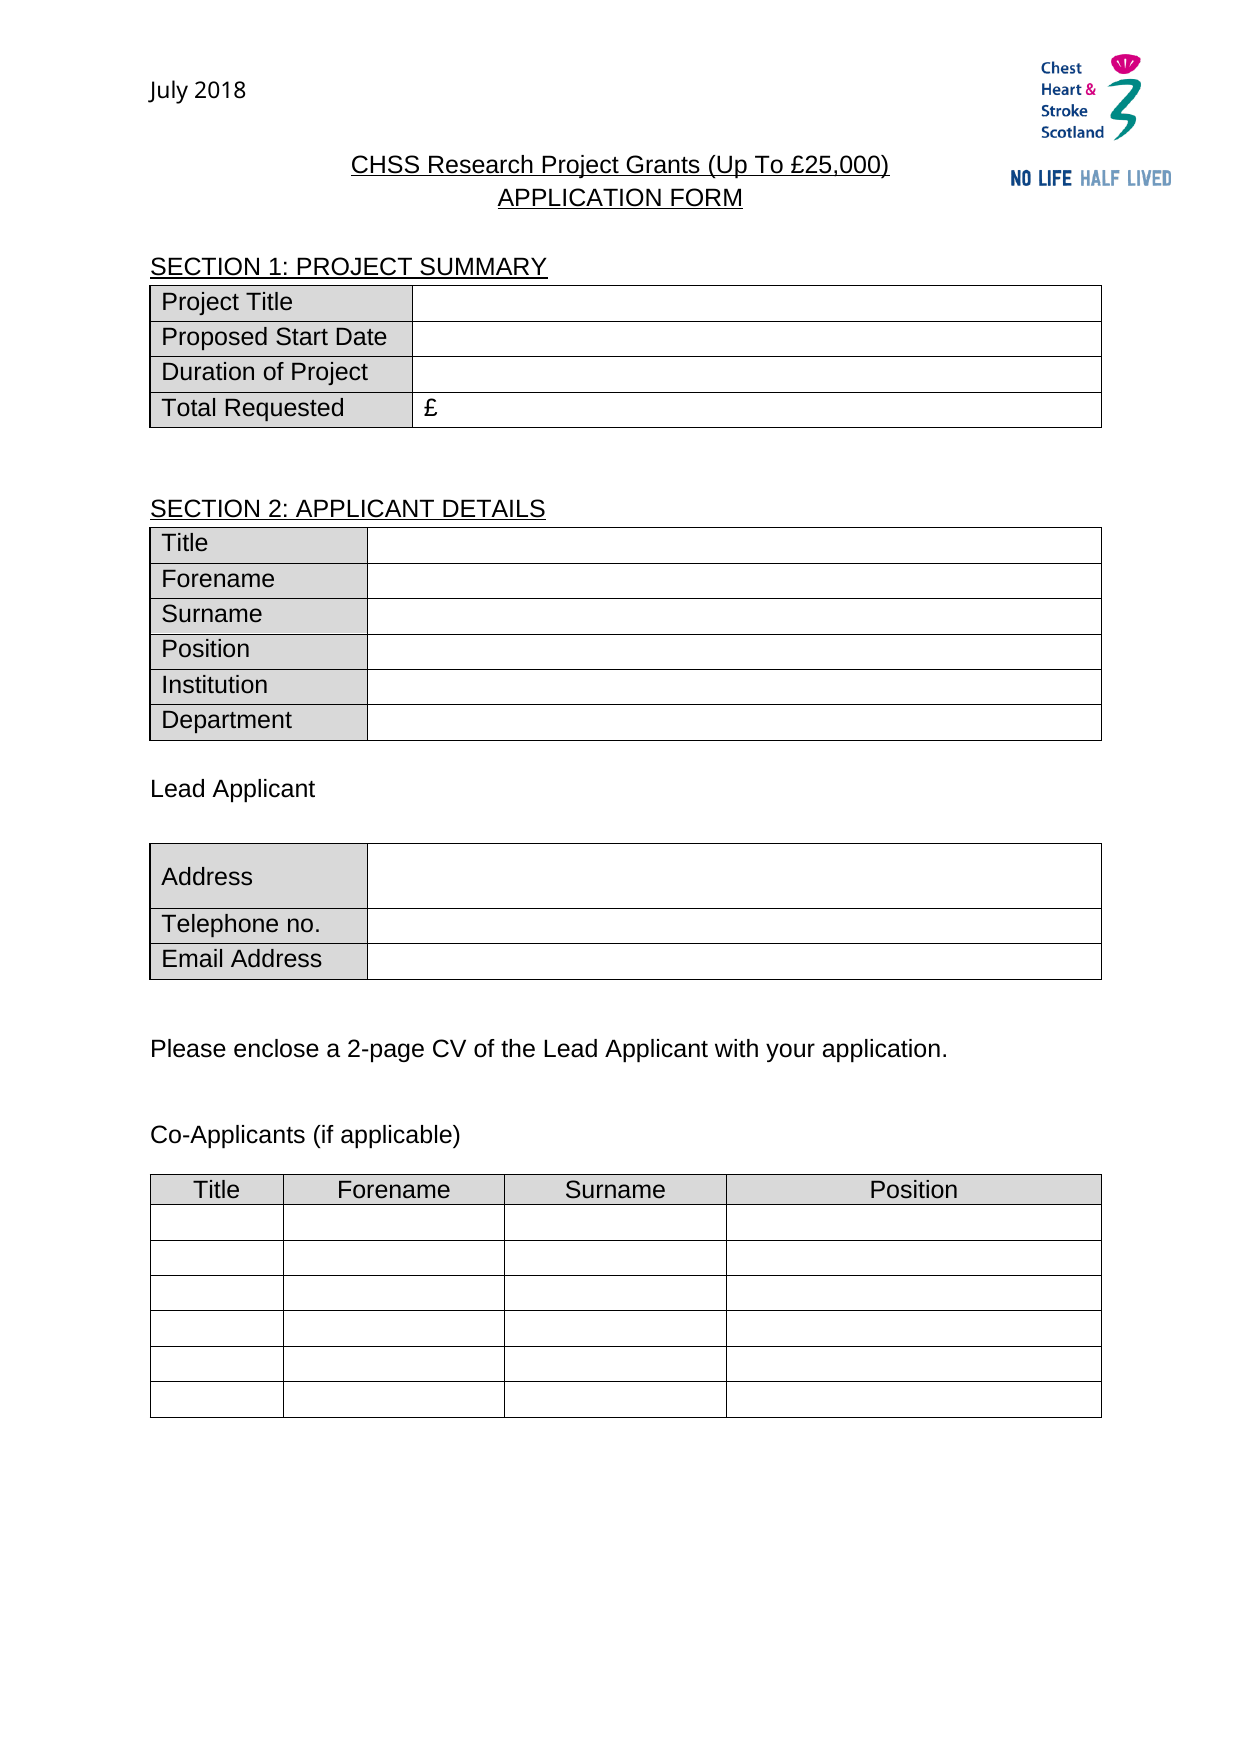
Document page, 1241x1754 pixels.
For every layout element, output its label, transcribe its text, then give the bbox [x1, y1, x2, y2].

table_cell Surname [151, 599, 367, 633]
table_cell [505, 1205, 726, 1239]
table_cell [505, 1382, 726, 1417]
table_cell Institution [151, 670, 367, 704]
table_cell [284, 1276, 504, 1310]
table_cell Telephone no. [151, 909, 367, 943]
table_cell [505, 1347, 726, 1381]
table_cell [368, 944, 1101, 979]
text Please enclose a 2-page CV of the Lead Applicant with your application. [150, 1034, 1090, 1062]
table_cell Email Address [151, 944, 367, 979]
table_header Surname [505, 1175, 726, 1204]
table_header [368, 844, 1101, 908]
table_cell [727, 1382, 1101, 1417]
table_cell [368, 705, 1101, 740]
table_cell [727, 1347, 1101, 1381]
table_cell Duration of Project [151, 357, 412, 392]
table_cell Forename [151, 564, 367, 598]
table_cell [505, 1276, 726, 1310]
table_cell [727, 1205, 1101, 1239]
table_cell [368, 599, 1101, 633]
table_header Title [151, 528, 367, 563]
table_cell [368, 670, 1101, 704]
table_cell [151, 1347, 283, 1381]
table_header [413, 286, 1101, 321]
table_cell Proposed Start Date [151, 322, 412, 356]
table_cell [505, 1241, 726, 1275]
table_header Title [151, 1175, 283, 1204]
table_cell [727, 1311, 1101, 1346]
table_cell [284, 1347, 504, 1381]
table_cell [151, 1276, 283, 1310]
text CHSS Research Project Grants (Up To £25,000) [150, 150, 1090, 179]
table_cell [413, 322, 1101, 356]
text SECTION 2: APPLICANT DETAILS [150, 494, 1090, 523]
table_cell [368, 635, 1101, 669]
table_header Address [151, 844, 367, 908]
table_cell [284, 1241, 504, 1275]
table_header Project Title [151, 286, 412, 321]
table_cell [413, 357, 1101, 392]
table_cell [151, 1382, 283, 1417]
table_cell £ [413, 393, 1101, 427]
table_cell [151, 1205, 283, 1239]
text Co-Applicants (if applicable) [150, 1087, 1090, 1149]
table_cell Total Requested [151, 393, 412, 427]
table_header Forename [284, 1175, 504, 1204]
table_cell [284, 1311, 504, 1346]
text SECTION 1: PROJECT SUMMARY [150, 252, 1090, 281]
table_cell [151, 1311, 283, 1346]
table_cell [368, 564, 1101, 598]
table_cell [284, 1382, 504, 1417]
text APPLICATION FORM [150, 183, 1090, 248]
table_header [368, 528, 1101, 563]
table_cell [505, 1311, 726, 1346]
table_cell [368, 909, 1101, 943]
table_cell [727, 1241, 1101, 1275]
table_cell Department [151, 705, 367, 740]
table_cell [727, 1276, 1101, 1310]
table_header Position [727, 1175, 1101, 1204]
table_cell [151, 1241, 283, 1275]
table_cell Position [151, 635, 367, 669]
text Lead Applicant [150, 741, 1090, 838]
picture [1011, 54, 1171, 186]
table_cell [284, 1205, 504, 1239]
